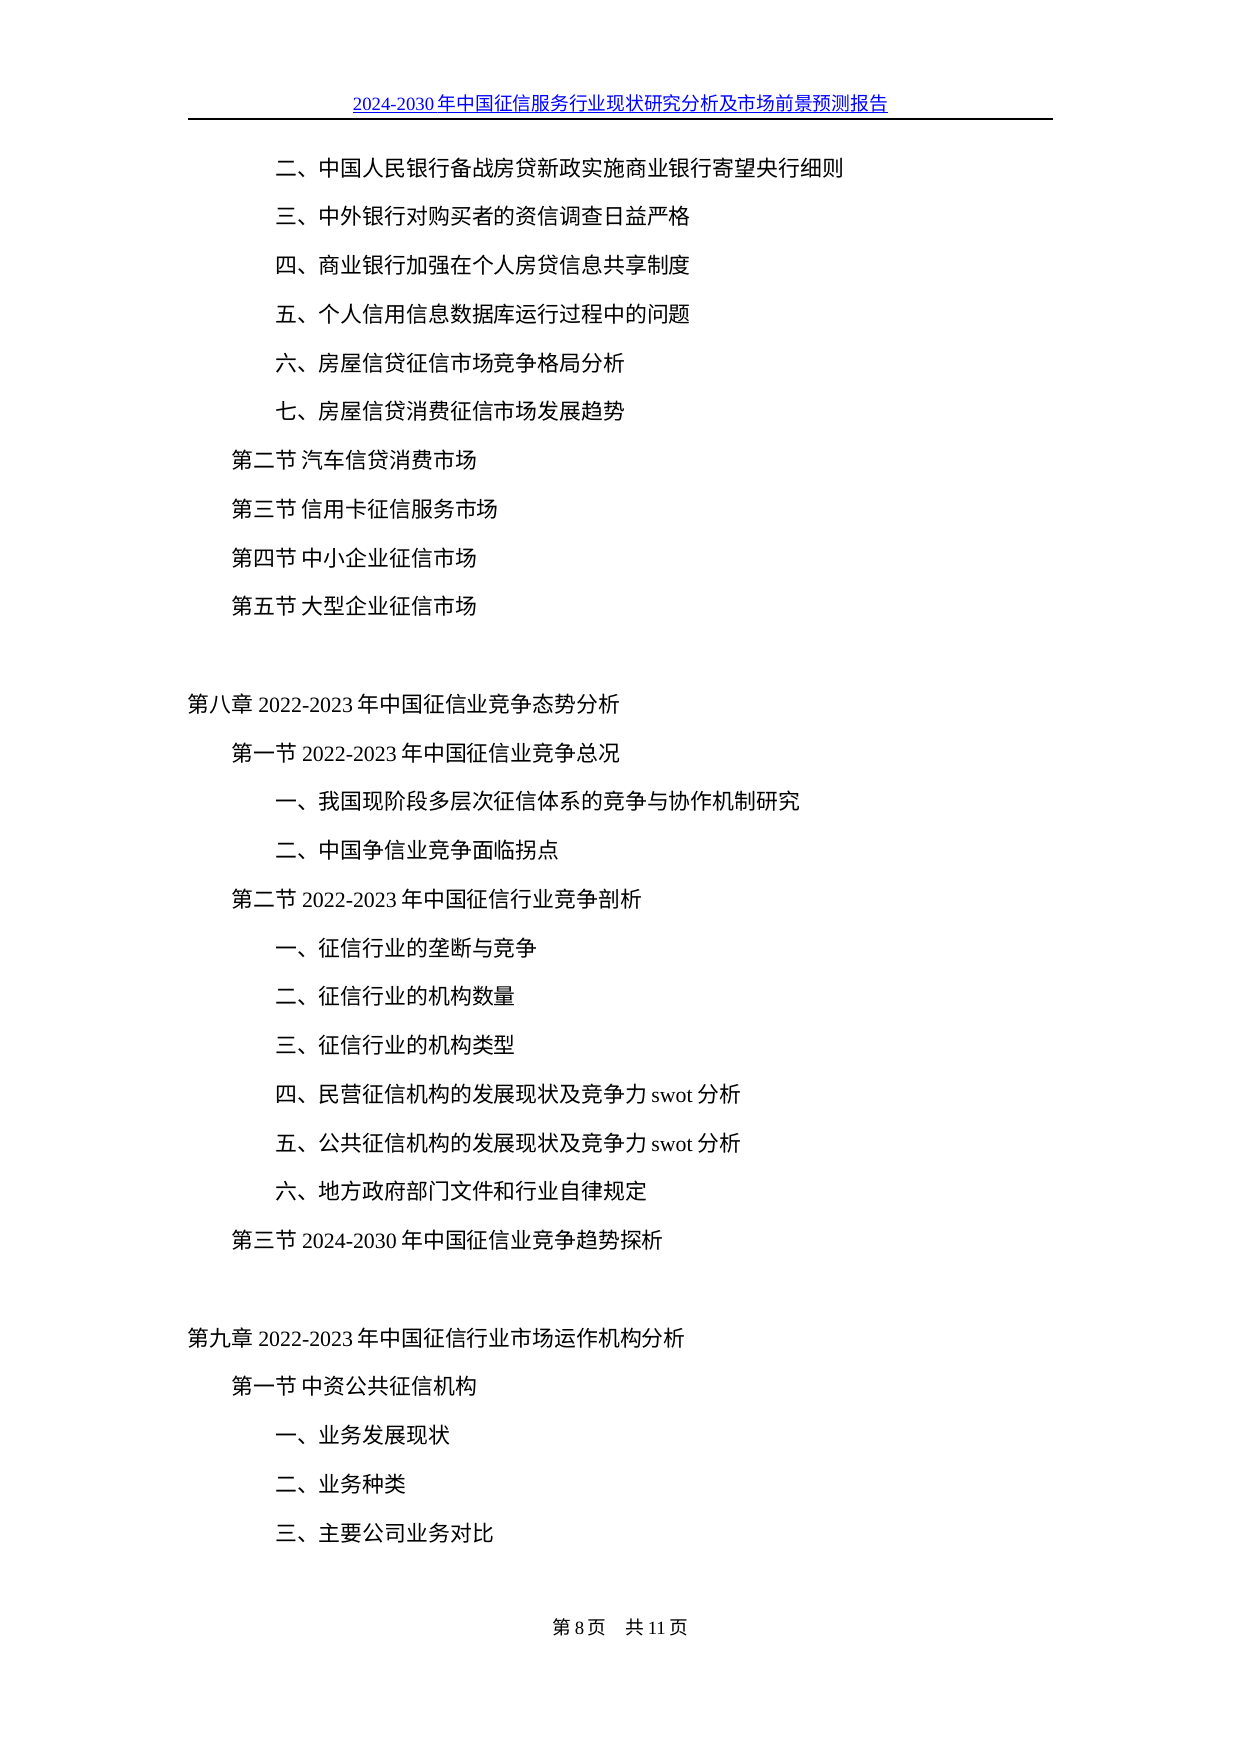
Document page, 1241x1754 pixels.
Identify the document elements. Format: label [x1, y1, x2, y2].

text [187, 150, 1053, 1548]
